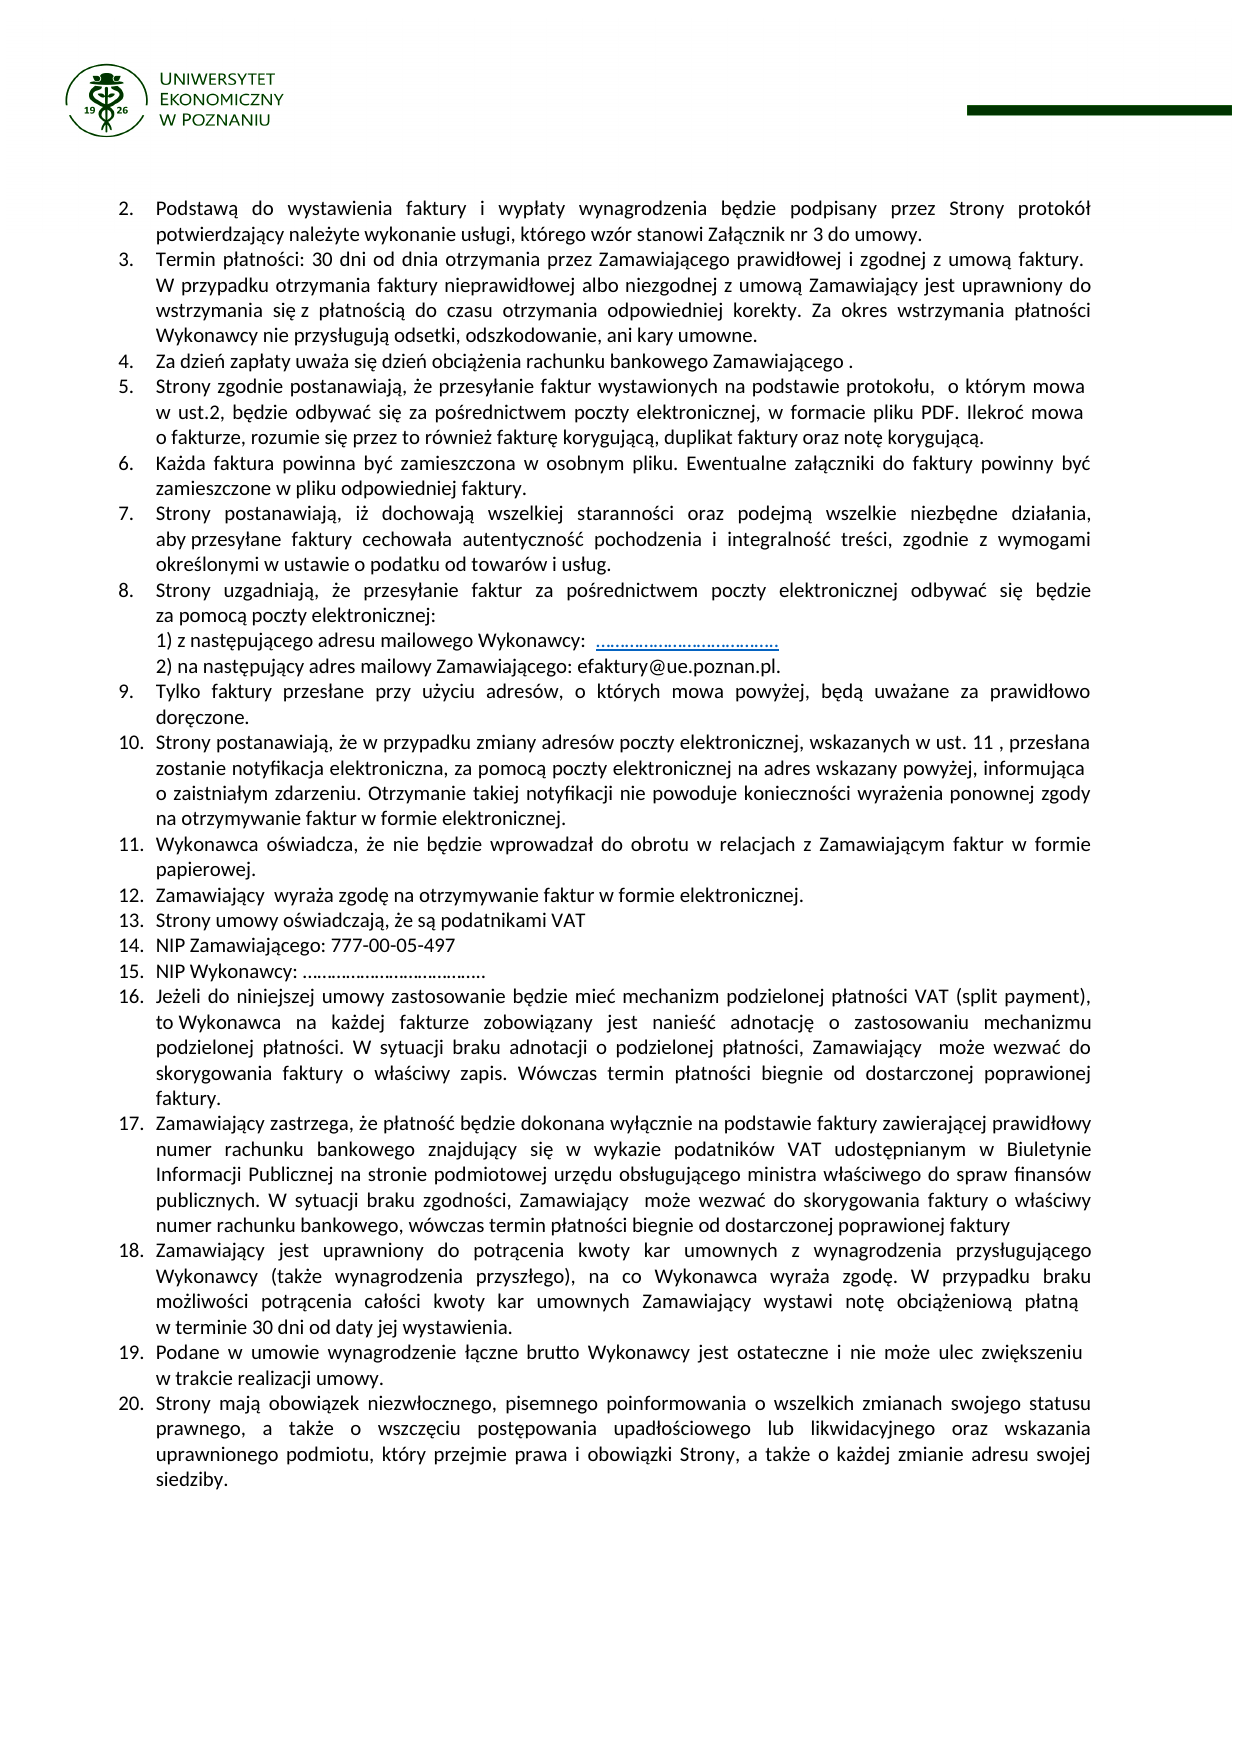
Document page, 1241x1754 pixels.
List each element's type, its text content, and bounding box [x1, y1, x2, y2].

list Zamawiający jest uprawniony do potrącenia kwoty kar umownych z wynagrodzenia przysługującego Wykonawcy (także wynagrodzenia przyszłego), na co Wykonawca wyraża zgodę. W przypadku braku możliwości potrącenia całości kwoty kar umownych Zamawiający wystawi notę obciążeniową płatną w terminie 30 dni od daty jej wystawienia. [118, 1238, 1093, 1339]
text 2) na następujący adres mailowy Zamawiającego: efaktury@ue.poznan.pl. [156, 653, 1093, 678]
list NIP Zamawiającego: 777-00-05-497 [118, 933, 1093, 958]
list Tylko faktury przesłane przy użyciu adresów, o których mowa powyżej, będą uważane za prawidłowo doręczone. [118, 678, 1093, 729]
list Jeżeli do niniejszej umowy zastosowanie będzie mieć mechanizm podzielonej płatności VAT (split payment), to Wykonawca na każdej fakturze zobowiązany jest nanieść adnotację o zastosowaniu mechanizmu podzielonej płatności. W sytuacji braku adnotacji o podzielonej płatności, Zamawiający może wezwać do skorygowania faktury o właściwy zapis. Wówczas termin płatności biegnie od dostarczonej poprawionej faktury. [118, 983, 1093, 1111]
list Termin płatności: 30 dni od dnia otrzymania przez Zamawiającego prawidłowej i zgodnej z umową faktury. W przypadku otrzymania faktury nieprawidłowej albo niezgodnej z umową Zamawiający jest uprawniony do wstrzymania się z płatnością do czasu otrzymania odpowiedniej korekty. Za okres wstrzymania płatności Wykonawcy nie przysługują odsetki, odszkodowanie, ani kary umowne. [118, 246, 1093, 348]
list Strony postanawiają, że w przypadku zmiany adresów poczty elektronicznej, wskazanych w ust. 11 , przesłana zostanie notyfikacja elektroniczna, za pomocą poczty elektronicznej na adres wskazany powyżej, informująca o zaistniałym zdarzeniu. Otrzymanie takiej notyfikacji nie powoduje konieczności wyrażenia ponownej zgody na otrzymywanie faktur w formie elektronicznej. [118, 729, 1093, 831]
list Strony umowy oświadczają, że są podatnikami VAT [118, 907, 1093, 933]
list Strony uzgadniają, że przesyłanie faktur za pośrednictwem poczty elektronicznej odbywać się będzie za pomocą poczty elektronicznej: [118, 577, 1093, 628]
text 1) z następującego adresu mailowego Wykonawcy: ……………………………….. [156, 628, 1093, 653]
list Za dzień zapłaty uważa się dzień obciążenia rachunku bankowego Zamawiającego . [118, 348, 1093, 373]
picture [6, 18, 1232, 233]
list Zamawiający wyraża zgodę na otrzymywanie faktur w formie elektronicznej. [118, 882, 1093, 907]
list Strony mają obowiązek niezwłocznego, pisemnego poinformowania o wszelkich zmianach swojego statusu prawnego, a także o wszczęciu postępowania upadłościowego lub likwidacyjnego oraz wskazania uprawnionego podmiotu, który przejmie prawa i obowiązki Strony, a także o każdej zmianie adresu swojej siedziby. [118, 1390, 1093, 1492]
list Podane w umowie wynagrodzenie łączne brutto Wykonawcy jest ostateczne i nie może ulec zwiększeniu w trakcie realizacji umowy. [118, 1339, 1093, 1390]
list Podstawą do wystawienia faktury i wypłaty wynagrodzenia będzie podpisany przez Strony protokół potwierdzający należyte wykonanie usługi, którego wzór stanowi Załącznik nr 3 do umowy. [118, 196, 1093, 246]
list Wykonawca oświadcza, że nie będzie wprowadzał do obrotu w relacjach z Zamawiającym faktur w formie papierowej. [118, 831, 1093, 882]
list NIP Wykonawcy: ……………………………….. [118, 958, 1093, 983]
list Strony zgodnie postanawiają, że przesyłanie faktur wystawionych na podstawie protokołu, o którym mowa w ust.2, będzie odbywać się za pośrednictwem poczty elektronicznej, w formacie pliku PDF. Ilekroć mowa o fakturze, rozumie się przez to również fakturę korygującą, duplikat faktury oraz notę korygującą. [118, 373, 1093, 450]
list Zamawiający zastrzega, że płatność będzie dokonana wyłącznie na podstawie faktury zawierającej prawidłowy numer rachunku bankowego znajdujący się w wykazie podatników VAT udostępnianym w Biuletynie Informacji Publicznej na stronie podmiotowej urzędu obsługującego ministra właściwego do spraw finansów publicznych. W sytuacji braku zgodności, Zamawiający może wezwać do skorygowania faktury o właściwy numer rachunku bankowego, wówczas termin płatności biegnie od dostarczonej poprawionej faktury [118, 1111, 1093, 1238]
list Każda faktura powinna być zamieszczona w osobnym pliku. Ewentualne załączniki do faktury powinny być zamieszczone w pliku odpowiedniej faktury. [118, 450, 1093, 501]
list Strony postanawiają, iż dochowają wszelkiej staranności oraz podejmą wszelkie niezbędne działania, aby przesyłane faktury cechowała autentyczność pochodzenia i integralność treści, zgodnie z wymogami określonymi w ustawie o podatku od towarów i usług. [118, 501, 1093, 577]
